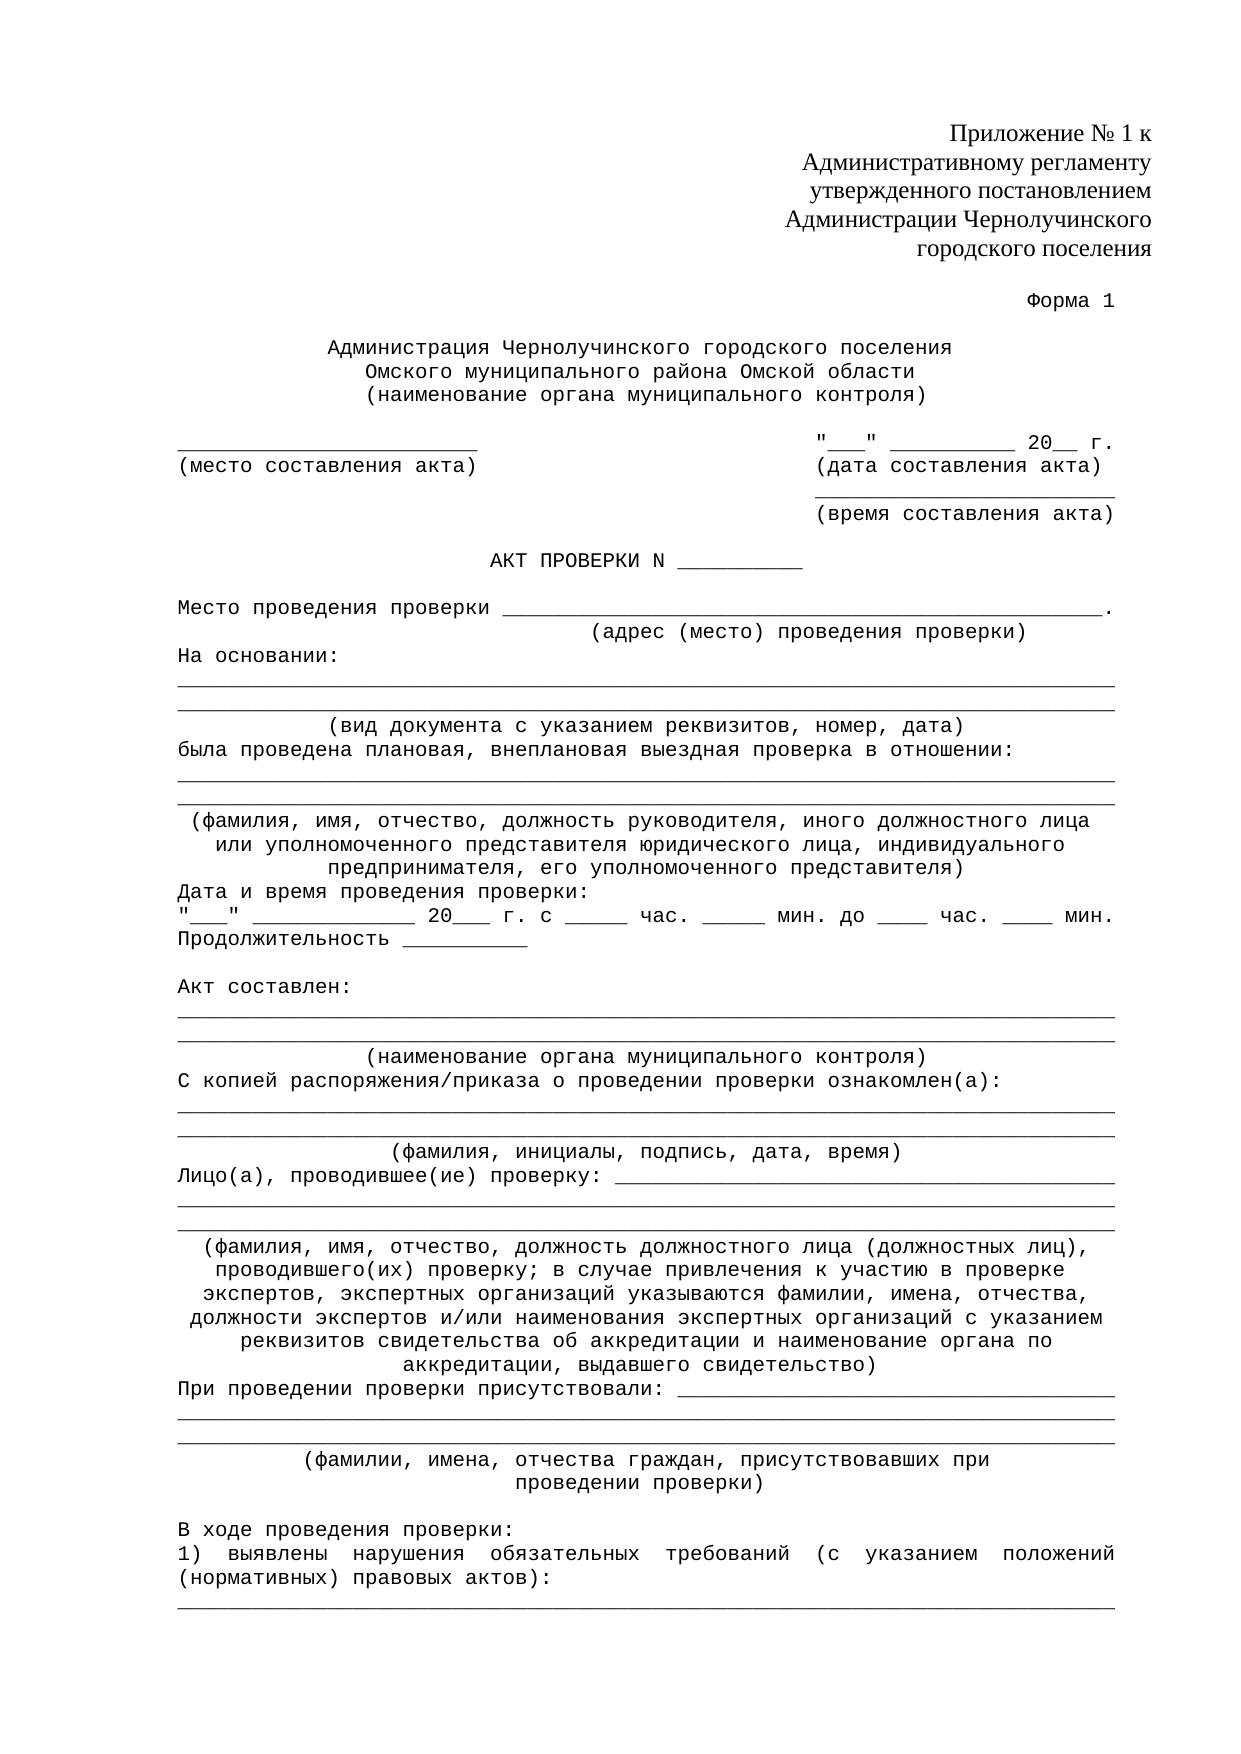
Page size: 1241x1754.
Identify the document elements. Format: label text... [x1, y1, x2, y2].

text На основании: [177, 644, 1152, 668]
text ___________________________________________________________________________ [177, 1401, 1152, 1425]
text была проведена плановая, внеплановая выездная проверка в отношении: [177, 739, 1152, 763]
text С копией распоряжения/приказа о проведении проверки ознакомлен(а): [177, 1070, 1152, 1094]
text (наименование органа муниципального контроля) [177, 384, 1152, 408]
text (фамилия, инициалы, подпись, дата, время) [177, 1141, 1152, 1165]
text ________________________ [177, 479, 1152, 503]
text Форма 1 [177, 290, 1152, 313]
text ___________________________________________________________________________ [177, 1188, 1152, 1212]
text "___" _____________ 20___ г. с _____ час. _____ мин. до ____ час. ____ мин. [177, 905, 1152, 928]
text (фамилии, имена, отчества граждан, присутствовавших при [177, 1448, 1152, 1472]
text В ходе проведения проверки: [177, 1519, 1152, 1543]
text (время составления акта) [177, 503, 1152, 526]
text ___________________________________________________________________________ [177, 1117, 1152, 1141]
text Административному регламенту [177, 147, 1152, 176]
text должности экспертов и/или наименования экспертных организаций с указанием [177, 1307, 1152, 1330]
text Место проведения проверки ________________________________________________. [177, 597, 1152, 621]
text ___________________________________________________________________________ [177, 668, 1152, 692]
text или уполномоченного представителя юридического лица, индивидуального [177, 834, 1152, 857]
text ___________________________________________________________________________ [177, 1212, 1152, 1236]
text (наименование органа муниципального контроля) [177, 1047, 1152, 1070]
text проведении проверки) [177, 1472, 1152, 1496]
text ___________________________________________________________________________ [177, 763, 1152, 786]
text (фамилия, имя, отчество, должность должностного лица (должностных лиц), [177, 1236, 1152, 1259]
text ________________________ "___" __________ 20__ г. [177, 432, 1152, 455]
text АКТ ПРОВЕРКИ N __________ [177, 550, 1152, 574]
text реквизитов свидетельства об аккредитации и наименование органа по [177, 1330, 1152, 1354]
text ___________________________________________________________________________ [177, 999, 1152, 1023]
text Администрация Чернолучинского городского поселения [177, 337, 1152, 361]
text ___________________________________________________________________________ [177, 1425, 1152, 1448]
text ___________________________________________________________________________ [177, 1094, 1152, 1117]
text предпринимателя, его уполномоченного представителя) [177, 857, 1152, 881]
text городского поселения [177, 233, 1152, 262]
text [177, 1590, 1152, 1614]
text Лицо(а), проводившее(ие) проверку: ________________________________________ [177, 1165, 1152, 1188]
text Дата и время проведения проверки: [177, 881, 1152, 905]
text ___________________________________________________________________________ [177, 786, 1152, 810]
text ___________________________________________________________________________ [177, 692, 1152, 716]
text Приложение № 1 к [177, 118, 1152, 147]
text (нормативных) правовых актов): [177, 1567, 1152, 1590]
text утвержденного постановлением [177, 176, 1152, 204]
text (место составления акта) (дата составления акта) [177, 455, 1152, 479]
text (адрес (место) проведения проверки) [177, 621, 1152, 644]
text проводившего(их) проверку; в случае привлечения к участию в проверке [177, 1259, 1152, 1283]
text Администрации Чернолучинского [177, 204, 1152, 233]
text (вид документа с указанием реквизитов, номер, дата) [177, 716, 1152, 739]
text 1) выявлены нарушения обязательных требований (с указанием положений [177, 1543, 1152, 1567]
text Омского муниципального района Омской области [177, 361, 1152, 384]
text ___________________________________________________________________________ [177, 1023, 1152, 1047]
text экспертов, экспертных организаций указываются фамилии, имена, отчества, [177, 1283, 1152, 1307]
text (фамилия, имя, отчество, должность руководителя, иного должностного лица [177, 810, 1152, 834]
text Продолжительность __________ [177, 928, 1152, 952]
text Акт составлен: [177, 976, 1152, 999]
text При проведении проверки присутствовали: ___________________________________ [177, 1378, 1152, 1401]
text аккредитации, выдавшего свидетельство) [177, 1354, 1152, 1378]
